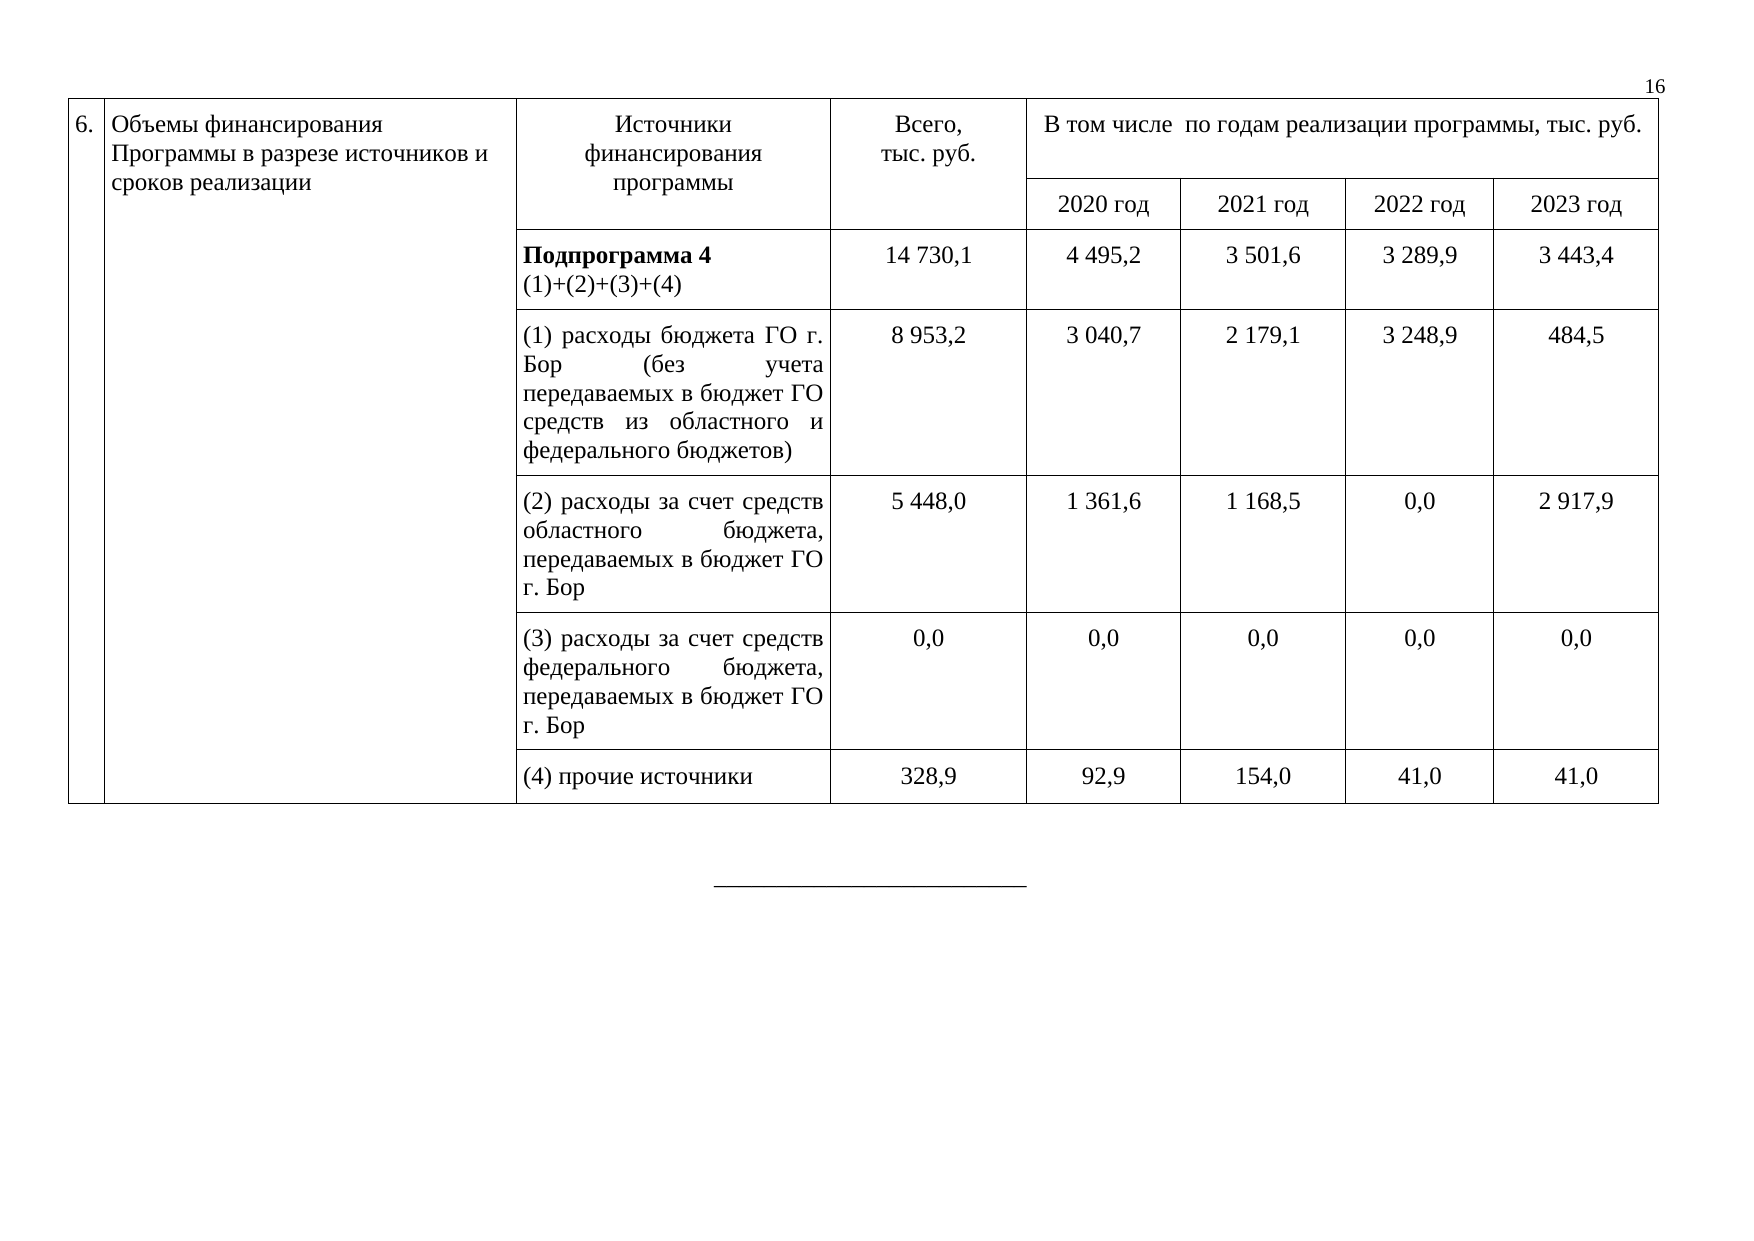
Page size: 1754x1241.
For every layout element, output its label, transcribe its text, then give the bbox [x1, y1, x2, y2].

table_cell (2) расходы за счет средств областного бюджета, передаваемых в бюджет ГО г. Бор [517, 476, 830, 612]
table_cell 4 495,2 [1027, 230, 1180, 308]
table_cell 0,0 [1494, 613, 1658, 749]
table_header Всего, тыс. руб. [831, 99, 1026, 229]
table_cell 2 917,9 [1494, 476, 1658, 612]
table_cell 41,0 [1494, 750, 1658, 803]
table_cell Подпрограмма 4 (1)+(2)+(3)+(4) [517, 230, 830, 308]
table_cell 3 289,9 [1346, 230, 1493, 308]
table_cell 0,0 [1181, 613, 1345, 749]
table_cell 3 248,9 [1346, 310, 1493, 474]
table_header Источники финансирования программы [517, 99, 830, 229]
table_cell 484,5 [1494, 310, 1658, 474]
table_cell 41,0 [1346, 750, 1493, 803]
table_cell 3 443,4 [1494, 230, 1658, 308]
table_cell 5 448,0 [831, 476, 1026, 612]
table_cell 154,0 [1181, 750, 1345, 803]
table_cell 2 179,1 [1181, 310, 1345, 474]
table_cell 1 361,6 [1027, 476, 1180, 612]
table_cell 14 730,1 [831, 230, 1026, 308]
table_cell 2021 год [1181, 179, 1345, 229]
table_cell 92,9 [1027, 750, 1180, 803]
table_cell 2023 год [1494, 179, 1658, 229]
table_cell 0,0 [1346, 476, 1493, 612]
table_cell (3) расходы за счет средств федерального бюджета, передаваемых в бюджет ГО г. Бор [517, 613, 830, 749]
table_cell (1) расходы бюджета ГО г. Бор (без учета передаваемых в бюджет ГО средств из областного и федерального бюджетов) [517, 310, 830, 474]
table_cell 328,9 [831, 750, 1026, 803]
table_cell 2020 год [1027, 179, 1180, 229]
table_header Объемы финансирования Программы в разрезе источников и сроков реализации [105, 99, 516, 803]
table_cell 3 501,6 [1181, 230, 1345, 308]
table_header В том числе по годам реализации программы, тыс. руб. [1027, 99, 1658, 178]
table_cell 0,0 [831, 613, 1026, 749]
table_cell 1 168,5 [1181, 476, 1345, 612]
table_cell 0,0 [1346, 613, 1493, 749]
table_cell 8 953,2 [831, 310, 1026, 474]
text _________________________ [75, 861, 1665, 890]
table_cell 2022 год [1346, 179, 1493, 229]
table_cell 0,0 [1027, 613, 1180, 749]
table_cell 3 040,7 [1027, 310, 1180, 474]
table_cell (4) прочие источники [517, 750, 830, 803]
table_header 6. [69, 99, 104, 803]
